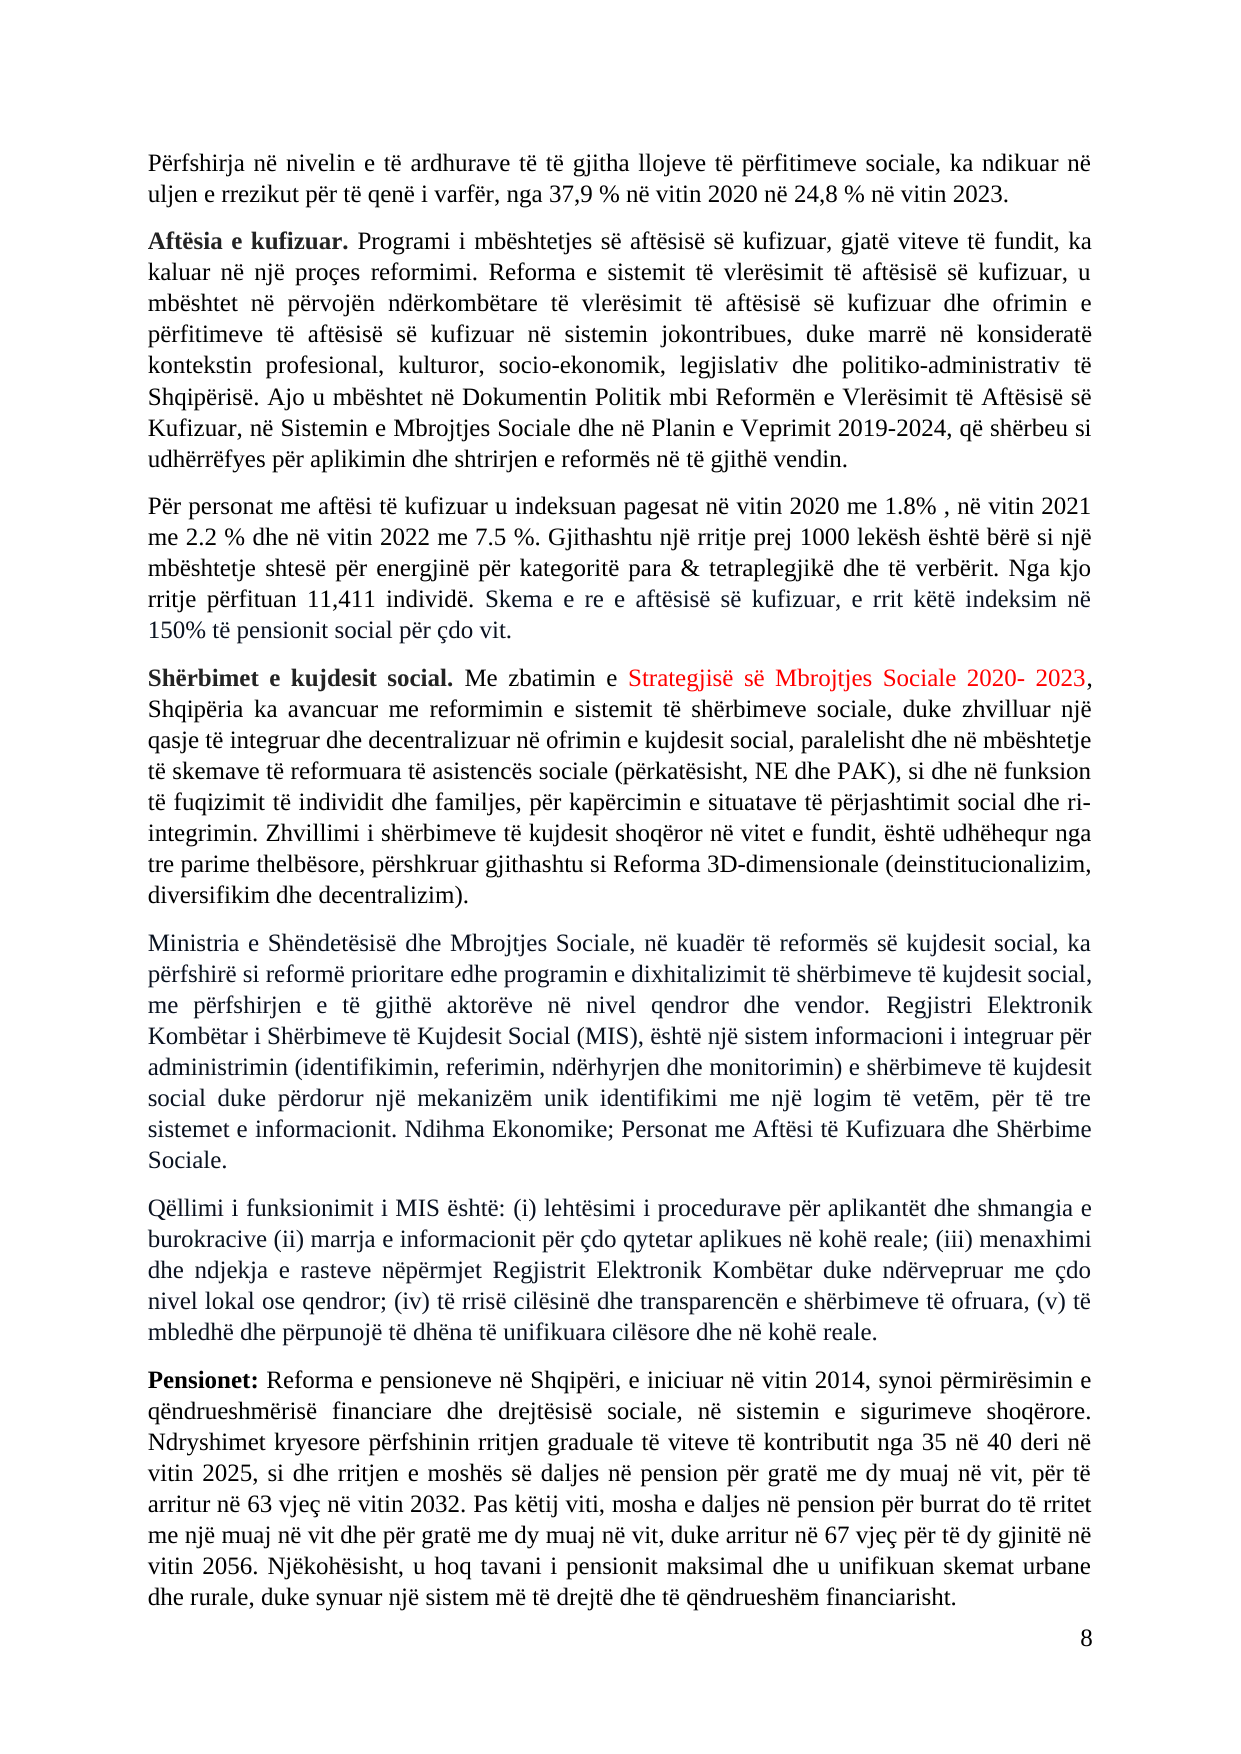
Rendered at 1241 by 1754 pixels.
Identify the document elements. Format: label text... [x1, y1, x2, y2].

text Përfshirja në nivelin e të ardhurave të të gjitha llojeve të përfitimeve sociale, ka ndikuar në uljen e rrezikut për të qenë i varfër, nga 37,9 % në vitin 2020 në 24,8 % në vitin 2023. [148, 148, 1093, 207]
text Aftësia e kufizuar. Programi i mbështetjes së aftësisë së kufizuar, gjatë viteve të fundit, ka kaluar në një proçes reformimi. Reforma e sistemit të vlerësimit të aftësisë së kufizuar, u mbështet në përvojën ndërkombëtare të vlerësimit të aftësisë së kufizuar dhe ofrimin e përfitimeve të aftësisë së kufizuar në sistemin jokontribues, duke marrë në konsideratë kontekstin profesional, kulturor, socio-ekonomik, legjislativ dhe politiko-administrativ të Shqipërisë. Ajo u mbështet në Dokumentin Politik mbi Reformën e Vlerësimit të Aftësisë së Kufizuar, në Sistemin e Mbrojtjes Sociale dhe në Planin e Veprimit 2019-2024, që shërbeu si udhërrëfyes për aplikimin dhe shtrirjen e reformës në të gjithë vendin. [148, 226, 1093, 472]
text Qëllimi i funksionimit i MIS është: (i) lehtësimi i procedurave për aplikantët dhe shmangia e burokracive (ii) marrja e informacionit për çdo qytetar aplikues në kohë reale; (iii) menaxhimi dhe ndjekja e rasteve nëpërmjet Regjistrit Elektronik Kombëtar duke ndërvepruar me çdo nivel lokal ose qendror; (iv) të rrisë cilësinë dhe transparencën e shërbimeve të ofruara, (v) të mbledhë dhe përpunojë të dhëna të unifikuara cilësore dhe në kohë reale. [148, 1193, 1093, 1346]
text Ministria e Shëndetësisë dhe Mbrojtjes Sociale, në kuadër të reformës së kujdesit social, ka përfshirë si reformë prioritare edhe programin e dixhitalizimit të shërbimeve të kujdesit social, me përfshirjen e të gjithë aktorëve në nivel qendror dhe vendor. Regjistri Elektronik Kombëtar i Shërbimeve të Kujdesit Social (MIS), është një sistem informacioni i integruar për administrimin (identifikimin, referimin, ndërhyrjen dhe monitorimin) e shërbimeve të kujdesit social duke përdorur një mekanizëm unik identifikimi me një logim të vetēm, për të tre sistemet e informacionit. Ndihma Ekonomike; Personat me Aftësi të Kufizuara dhe Shërbime Sociale. [148, 928, 1093, 1174]
text Pensionet: Reforma e pensioneve në Shqipëri, e iniciuar në vitin 2014, synoi përmirësimin e qëndrueshmërisë financiare dhe drejtësisë sociale, në sistemin e sigurimeve shoqërore. Ndryshimet kryesore përfshinin rritjen graduale të viteve të kontributit nga 35 në 40 deri në vitin 2025, si dhe rritjen e moshës së daljes në pension për gratë me dy muaj në vit, për të arritur në 63 vjeç në vitin 2032. Pas këtij viti, mosha e daljes në pension për burrat do të rritet me një muaj në vit dhe për gratë me dy muaj në vit, duke arritur në 67 vjeç për të dy gjinitë në vitin 2056. Njëkohësisht, u hoq tavani i pensionit maksimal dhe u unifikuan skemat urbane dhe rurale, duke synuar një sistem më të drejtë dhe të qëndrueshëm financiarisht. [148, 1365, 1093, 1611]
text Shërbimet e kujdesit social. Me zbatimin e Strategjisë së Mbrojtjes Sociale 2020- 2023, Shqipëria ka avancuar me reformimin e sistemit të shërbimeve sociale, duke zhvilluar një qasje të integruar dhe decentralizuar në ofrimin e kujdesit social, paralelisht dhe në mbështetje të skemave të reformuara të asistencës sociale (përkatësisht, NE dhe PAK), si dhe në funksion të fuqizimit të individit dhe familjes, për kapërcimin e situatave të përjashtimit social dhe ri-integrimin. Zhvillimi i shërbimeve të kujdesit shoqëror në vitet e fundit, është udhëhequr nga tre parime thelbësore, përshkruar gjithashtu si Reforma 3D-dimensionale (deinstitucionalizim, diversifikim dhe decentralizim). [148, 663, 1093, 909]
text Për personat me aftësi të kufizuar u indeksuan pagesat në vitin 2020 me 1.8% , në vitin 2021 me 2.2 % dhe në vitin 2022 me 7.5 %. Gjithashtu një rritje prej 1000 lekësh është bërë si një mbështetje shtesë për energjinë për kategoritë para & tetraplegjikë dhe të verbërit. Nga kjo rritje përfituan 11,411 individë. Skema e re e aftësisë së kufizuar, e rrit këtë indeksim në 150% të pensionit social për çdo vit. [148, 491, 1093, 644]
